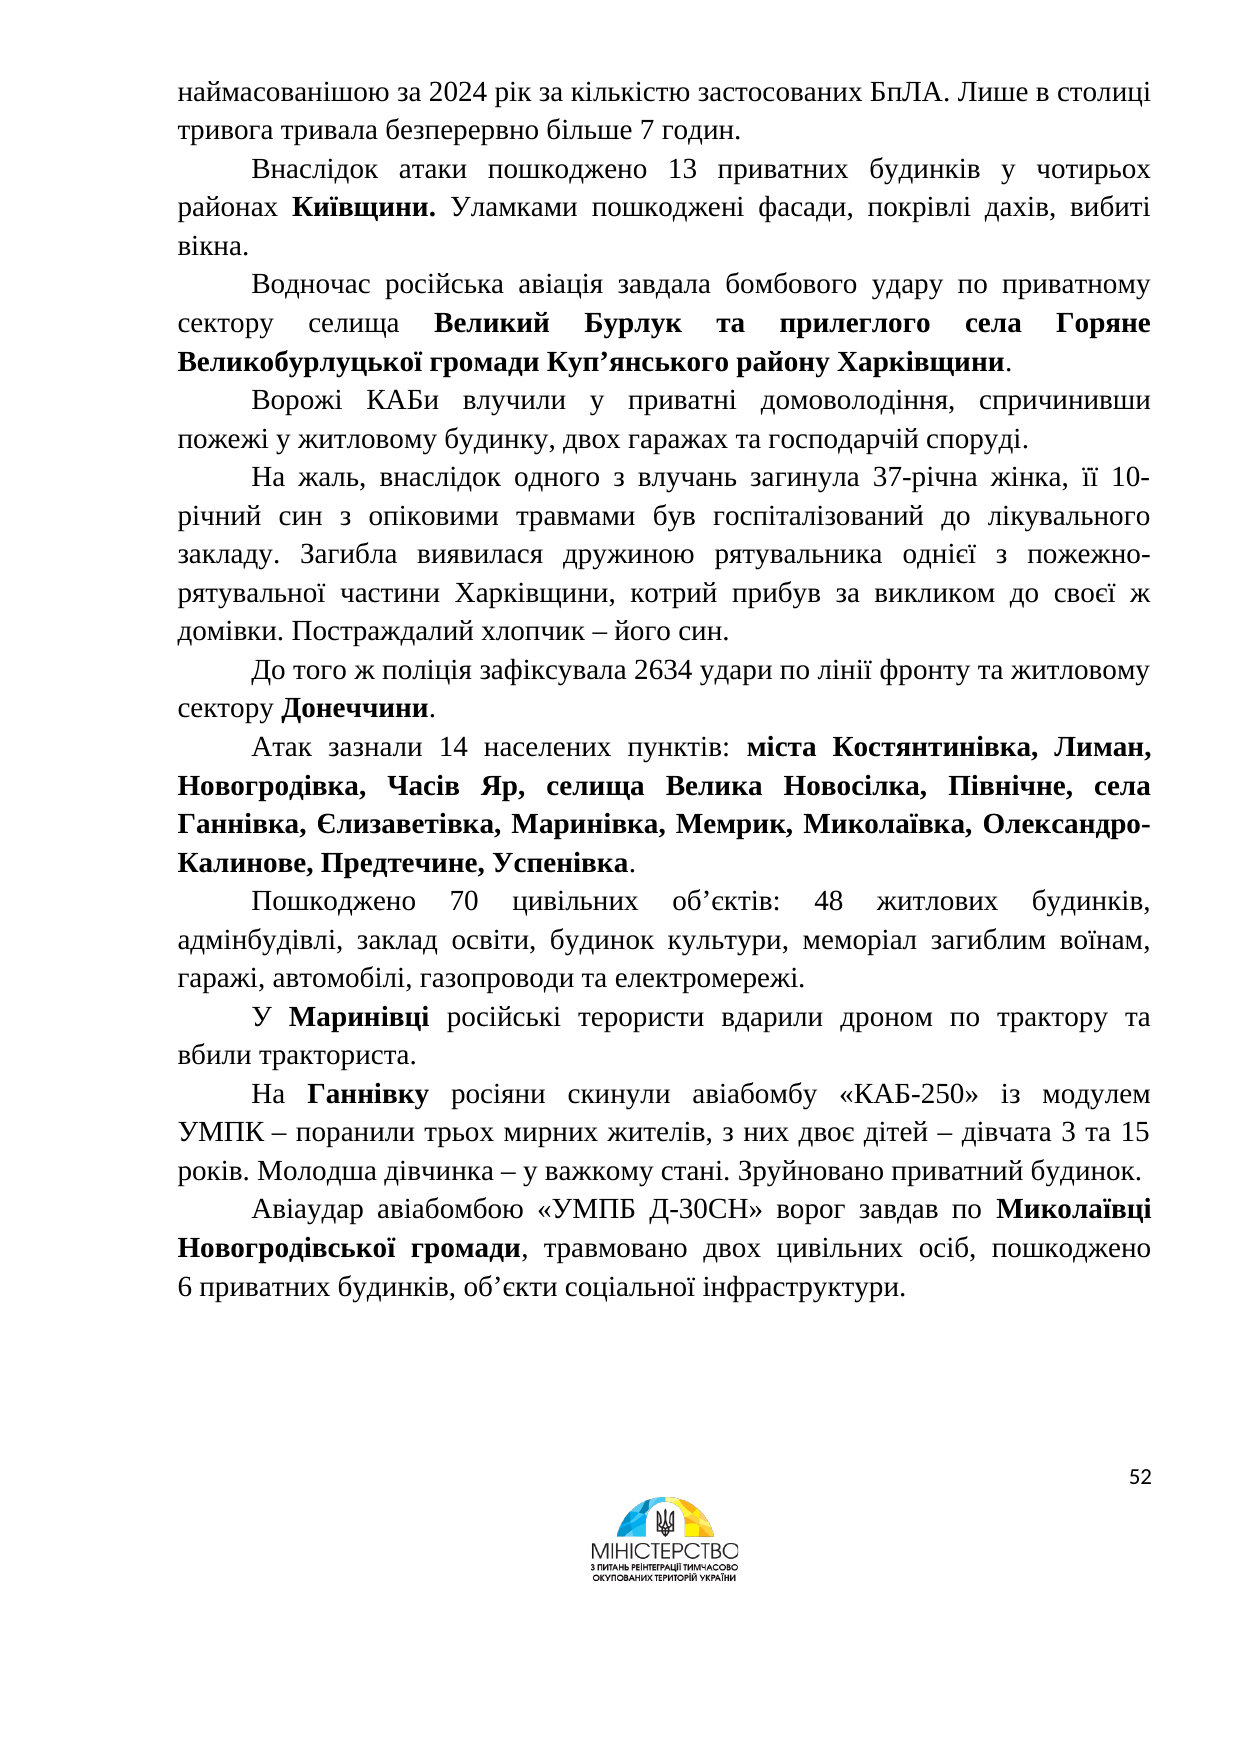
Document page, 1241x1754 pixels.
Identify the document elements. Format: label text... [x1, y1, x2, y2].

text У Маринівці російські терористи вдарили дроном по трактору та вбили тракториста. [177, 999, 1152, 1071]
text Водночас російська авіація завдала бомбового удару по приватному сектору селища Великий Бурлук та прилеглого села Горяне Великобурлуцької громади Куп’янського району Харківщини. [177, 267, 1152, 377]
text Атак зазнали 14 населених пунктів: міста Костянтинівка, Лиман, Новогродівка, Часів Яр, селища Велика Новосілка, Північне, села Ганнівка, Єлизаветівка, Маринівка, Мемрик, Миколаївка, Олександро-Калинове, Предтечине, Успенівка. [177, 729, 1152, 878]
text Ворожі КАБи влучили у приватні домоволодіння, спричинивши пожежі у житловому будинку, двох гаражах та господарчій споруді. [177, 382, 1152, 454]
text Внаслідок атаки пошкоджено 13 приватних будинків у чотирьох районах Київщини. Уламками пошкоджені фасади, покрівлі дахів, вибиті вікна. [177, 151, 1152, 262]
text До того ж поліція зафіксувала 2634 удари по лінії фронту та житловому сектору Донеччини. [177, 652, 1152, 724]
picture [590, 1490, 739, 1587]
text Пошкоджено 70 цивільних об’єктів: 48 житлових будинків, адмінбудівлі, заклад освіти, будинок культури, меморіал загиблим воїнам, гаражі, автомобілі, газопроводи та електромережі. [177, 883, 1152, 994]
text На жаль, внаслідок одного з влучань загинула 37-річна жінка, її 10-річний син з опіковими травмами був госпіталізований до лікувального закладу. Загибла виявилася дружиною рятувальника однієї з пожежно-рятувальної частини Харківщини, котрий прибув за викликом до своєї ж домівки. Постраждалий хлопчик – його син. [177, 459, 1152, 647]
text На Ганнівку росіяни скинули авіабомбу «КАБ-250» із модулем УМПК – поранили трьох мирних жителів, з них двоє дітей – дівчата 3 та 15 років. Молодша дівчинка – у важкому стані. Зруйновано приватний будинок. [177, 1076, 1152, 1187]
text Авіаудар авіабомбою «УМПБ Д-30СН» ворог завдав по Миколаївці Новогродівської громади, травмовано двох цивільних осіб, пошкоджено 6 приватних будинків, об’єкти соціальної інфраструктури. [177, 1192, 1152, 1302]
